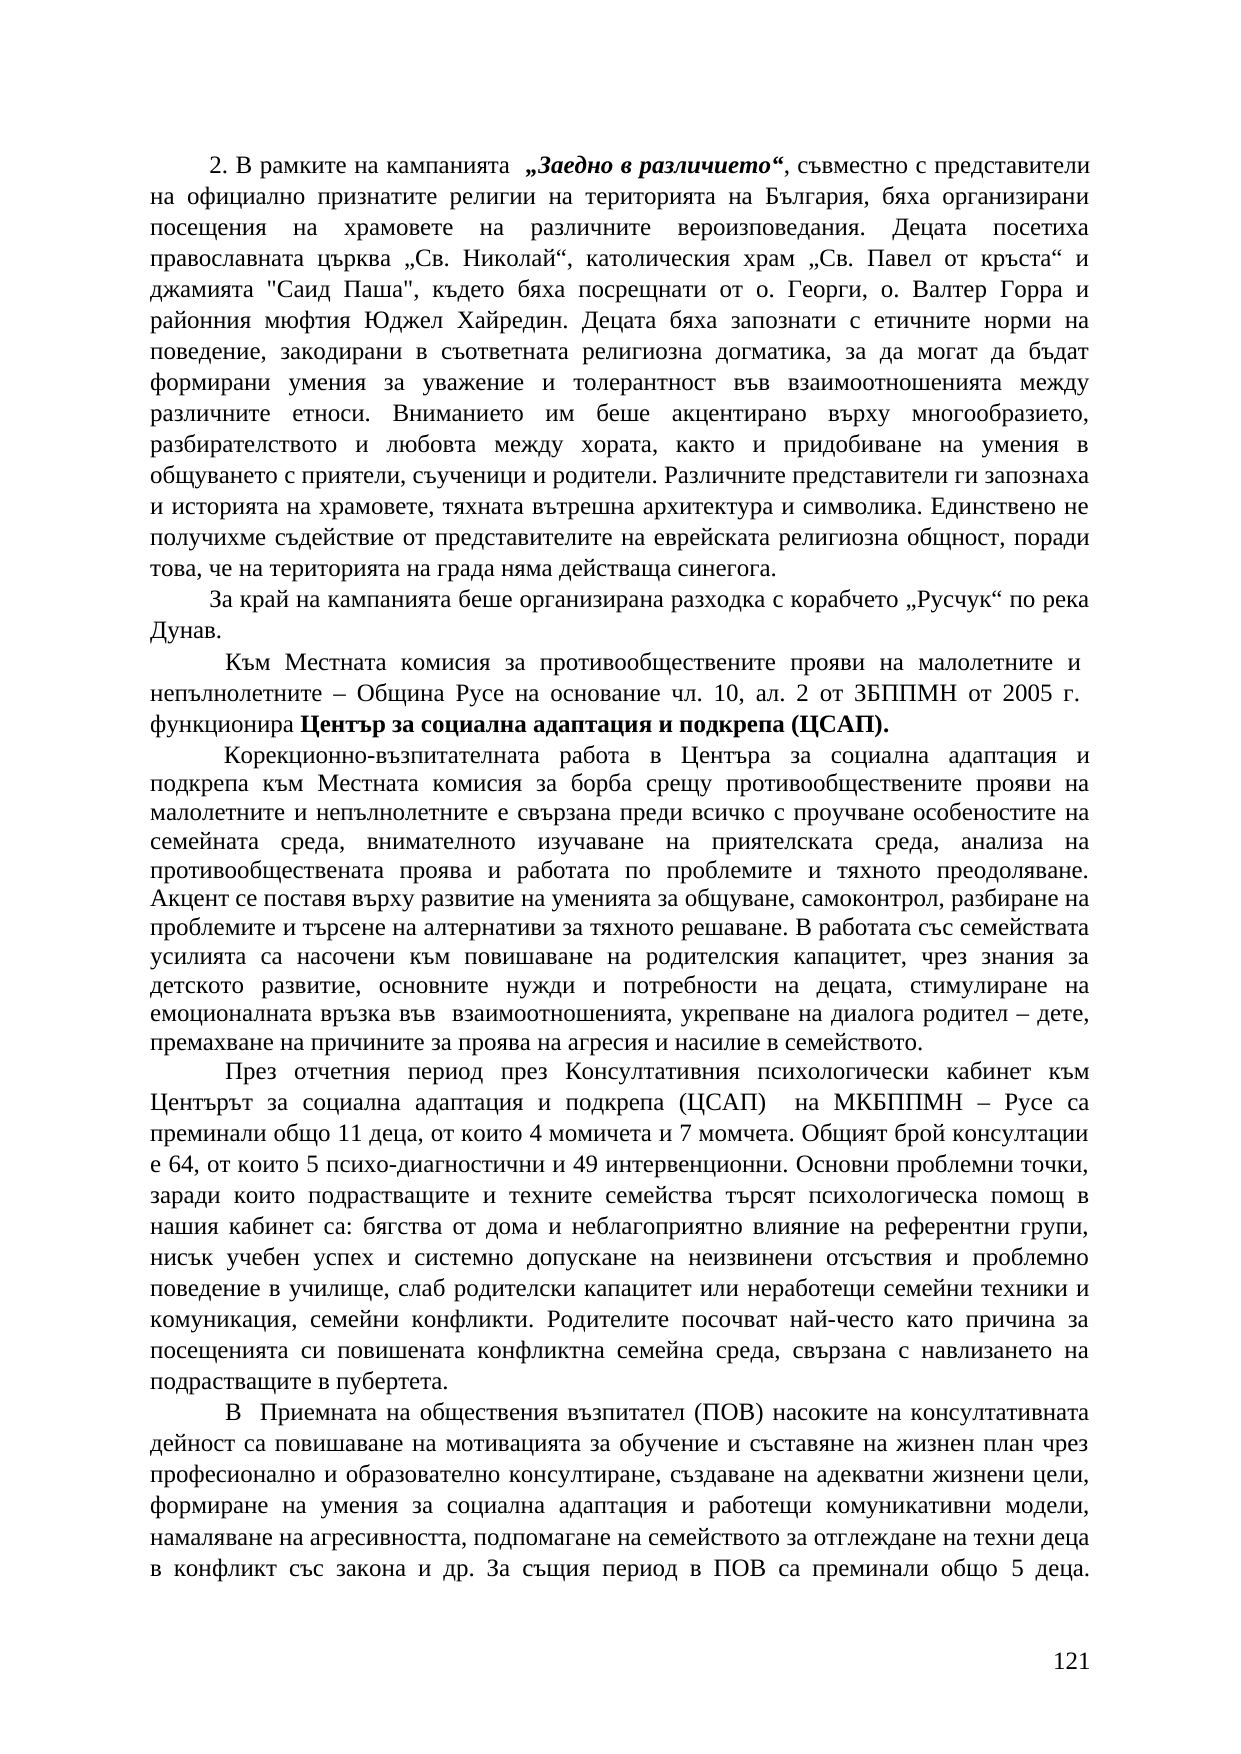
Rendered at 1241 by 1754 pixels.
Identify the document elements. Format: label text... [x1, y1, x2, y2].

text За край на кампанията беше организирана разходка с корабчето „Русчук“ по река Дунав. [150, 584, 1090, 644]
text Към Местната комисия за противообществените прояви на малолетните и непълнолетните – Община Русе на основание чл. 10, ал. 2 от ЗБППМН от 2005 г. функционира Център за социална адаптация и подкрепа (ЦСАП). [150, 647, 1082, 737]
text Корекционно-възпитателната работа в Центъра за социална адаптация и подкрепа към Местната комисия за борба срещу противообществените прояви на малолетните и непълнолетните е свързана преди всичко с проучване особеностите на семейната среда, внимателното изучаване на приятелската среда, анализа на противообществената проява и работата по проблемите и тяхното преодоляване. Акцент се поставя върху развитие на уменията за общуване, самоконтрол, разбиране на проблемите и търсене на алтернативи за тяхното решаване. В работата със семействата усилията са насочени към повишаване на родителския капацитет, чрез знания за детското развитие, основните нужди и потребности на децата, стимулиране на емоционалната връзка във взаимоотношенията, укрепване на диалога родител – дете, премахване на причините за проява на агресия и насилие в семейството. [150, 740, 1090, 1056]
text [150, 1397, 1090, 1581]
text 2. В рамките на кампанията „Заедно в различието“, съвместно с представители на официално признатите религии на територията на България, бяха организирани посещения на храмовете на различните вероизповедания. Децата посетиха православната църква „Св. Николай“, католическия храм „Св. Павел от кръста“ и джамията "Саид Паша", където бяха посрещнати от о. Георги, о. Валтер Горра и районния мюфтия Юджел Хайредин. Децата бяха запознати с етичните норми на поведение, закодирани в съответната религиозна догматика, за да могат да бъдат формирани умения за уважение и толерантност във взаимоотношенията между различните етноси. Вниманието им беше акцентирано върху многообразието, разбирателството и любовта между хората, както и придобиване на умения в общуването с приятели, съученици и родители. Различните представители ги запознаха и историята на храмовете, тяхната вътрешна архитектура и символика. Единствено не получихме съдействие от представителите на еврейската религиозна общност, поради това, че на територията на града няма действаща синегога. [150, 150, 1090, 582]
text През отчетния период през Консултативния психологически кабинет към Центърът за социална адаптация и подкрепа (ЦСАП) на МКБППМН – Русе са преминали общо 11 деца, от които 4 момичета и 7 момчета. Общият брой консултации е 64, от които 5 психо-диагностични и 49 интервенционни. Основни проблемни точки, заради които подрастващите и техните семейства търсят психологическа помощ в нашия кабинет са: бягства от дома и неблагоприятно влияние на референтни групи, нисък учебен успех и системно допускане на неизвинени отсъствия и проблемно поведение в училище, слаб родителски капацитет или неработещи семейни техники и комуникация, семейни конфликти. Родителите посочват най-често като причина за посещенията си повишената конфликтна семейна среда, свързана с навлизането на подрастващите в пубертета. [150, 1056, 1090, 1395]
